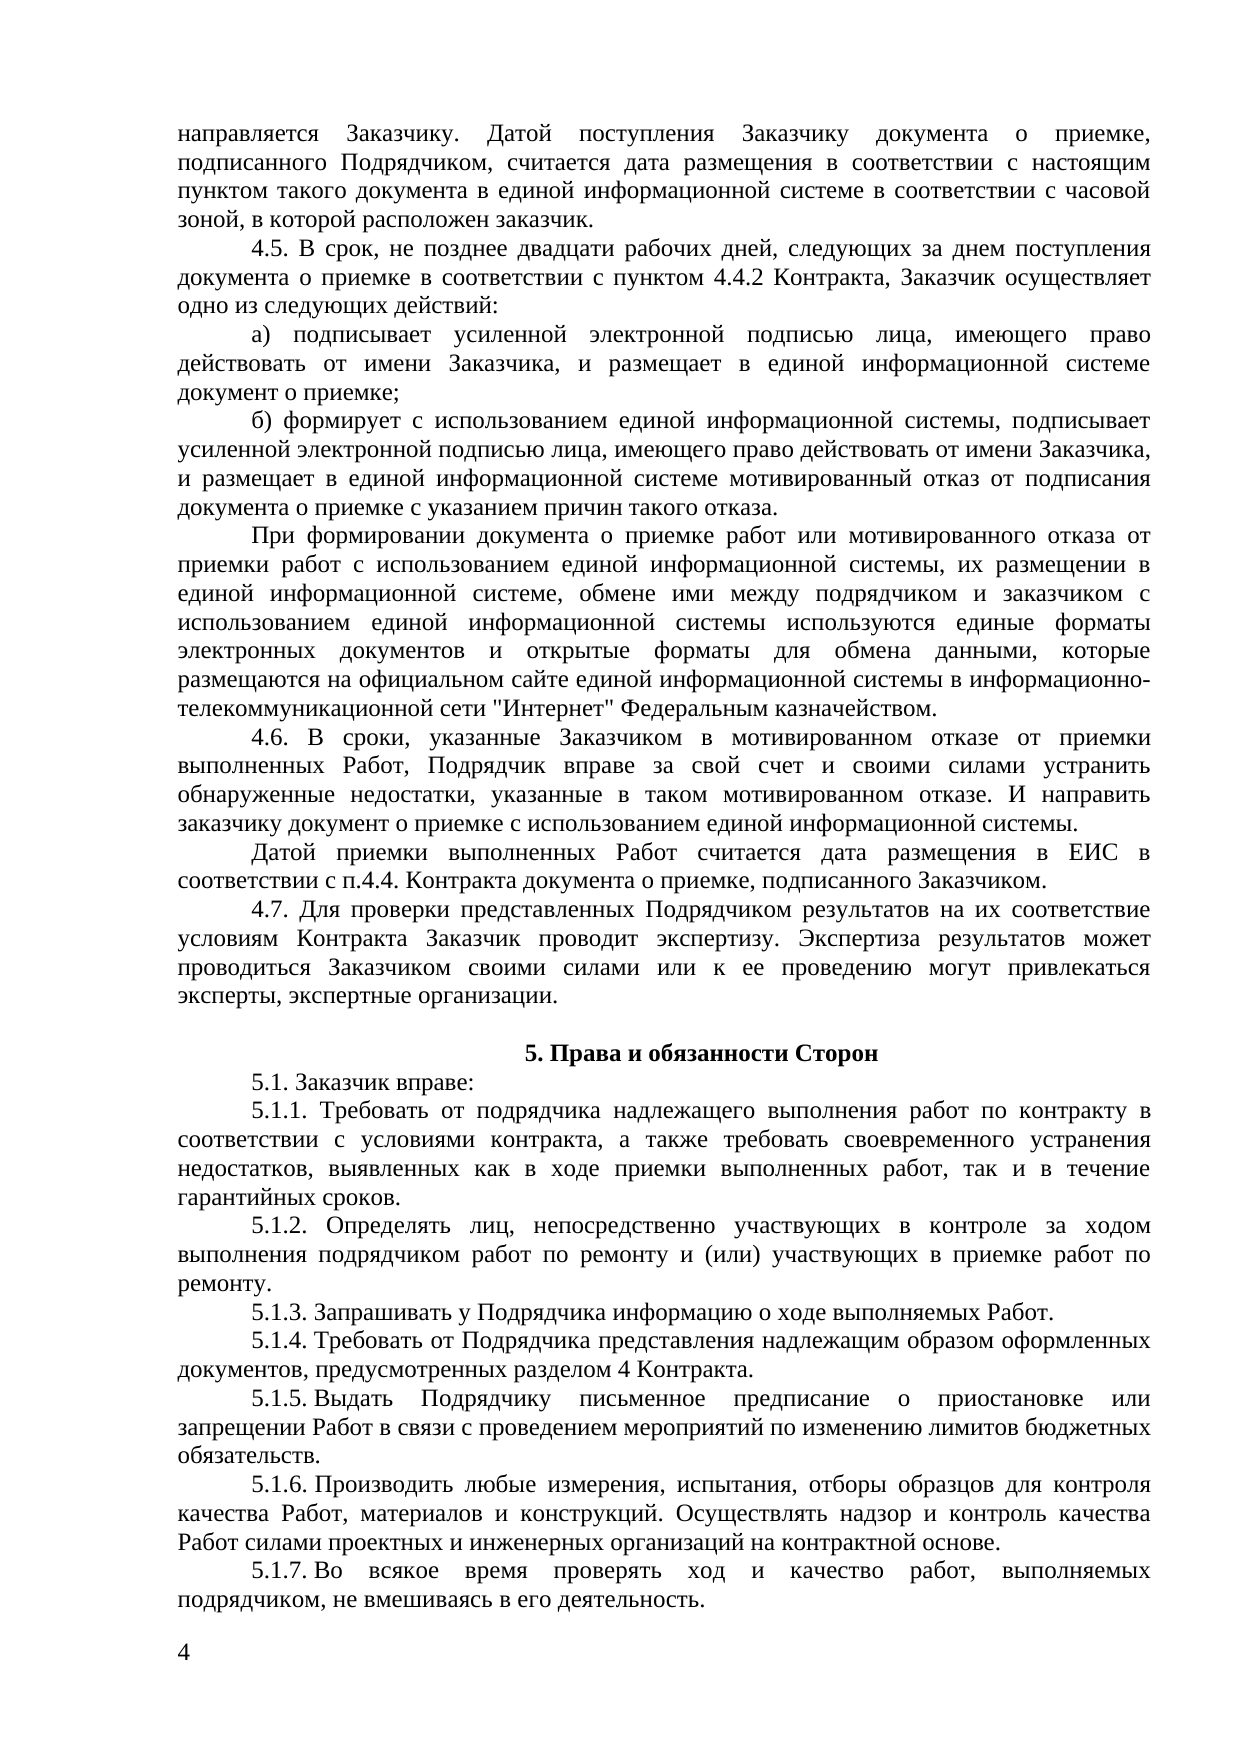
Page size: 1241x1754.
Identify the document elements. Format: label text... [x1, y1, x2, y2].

text Датой приемки выполненных Работ считается дата размещения в ЕИС в соответствии с п.4.4. Контракта документа о приемке, подписанного Заказчиком. [177, 837, 1152, 894]
text 5.1.4. Требовать от Подрядчика представления надлежащим образом оформленных документов, предусмотренных разделом 4 Контракта. [177, 1326, 1152, 1383]
text б) формирует с использованием единой информационной системы, подписывает усиленной электронной подписью лица, имеющего право действовать от имени Заказчика, и размещает в единой информационной системе мотивированный отказ от подписания документа о приемке с указанием причин такого отказа. [177, 406, 1152, 521]
text 4.7. Для проверки представленных Подрядчиком результатов на их соответствие условиям Контракта Заказчик проводит экспертизу. Экспертиза результатов может проводиться Заказчиком своими силами или к ее проведению могут привлекаться эксперты, экспертные организации. [177, 894, 1152, 1009]
text а) подписывает усиленной электронной подписью лица, имеющего право действовать от имени Заказчика, и размещает в единой информационной системе документ о приемке; [177, 319, 1152, 406]
text 5. Права и обязанности Сторон [177, 1038, 1152, 1067]
text 5.1.1. Требовать от подрядчика надлежащего выполнения работ по контракту в соответствии с условиями контракта, а также требовать своевременного устранения недостатков, выявленных как в ходе приемки выполненных работ, так и в течение гарантийных сроков. [177, 1096, 1152, 1211]
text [177, 118, 1152, 233]
text При формировании документа о приемке работ или мотивированного отказа от приемки работ с использованием единой информационной системы, их размещении в единой информационной системе, обмене ими между подрядчиком и заказчиком с использованием единой информационной системы используются единые форматы электронных документов и открытые форматы для обмена данными, которые размещаются на официальном сайте единой информационной системы в информационно-телекоммуникационной сети "Интернет" Федеральным казначейством. [177, 521, 1152, 722]
text 5.1.5. Выдать Подрядчику письменное предписание о приостановке или запрещении Работ в связи с проведением мероприятий по изменению лимитов бюджетных обязательств. [177, 1383, 1152, 1469]
text 5.1.6. Производить любые измерения, испытания, отборы образцов для контроля качества Работ, материалов и конструкций. Осуществлять надзор и контроль качества Работ силами проектных и инженерных организаций на контрактной основе. [177, 1469, 1152, 1556]
text 5.1.3. Запрашивать у Подрядчика информацию о ходе выполняемых Работ. [177, 1297, 1152, 1326]
text 5.1.2. Определять лиц, непосредственно участвующих в контроле за ходом выполнения подрядчиком работ по ремонту и (или) участвующих в приемке работ по ремонту. [177, 1211, 1152, 1297]
text 4.5. В срок, не позднее двадцати рабочих дней, следующих за днем поступления документа о приемке в соответствии с пунктом 4.4.2 Контракта, Заказчик осуществляет одно из следующих действий: [177, 233, 1152, 319]
text 5.1. Заказчик вправе: [177, 1067, 1152, 1096]
text 4.6. В сроки, указанные Заказчиком в мотивированном отказе от приемки выполненных Работ, Подрядчик вправе за свой счет и своими силами устранить обнаруженные недостатки, указанные в таком мотивированном отказе. И направить заказчику документ о приемке с использованием единой информационной системы. [177, 722, 1152, 837]
text 5.1.7. Во всякое время проверять ход и качество работ, выполняемых подрядчиком, не вмешиваясь в его деятельность. [177, 1556, 1152, 1613]
